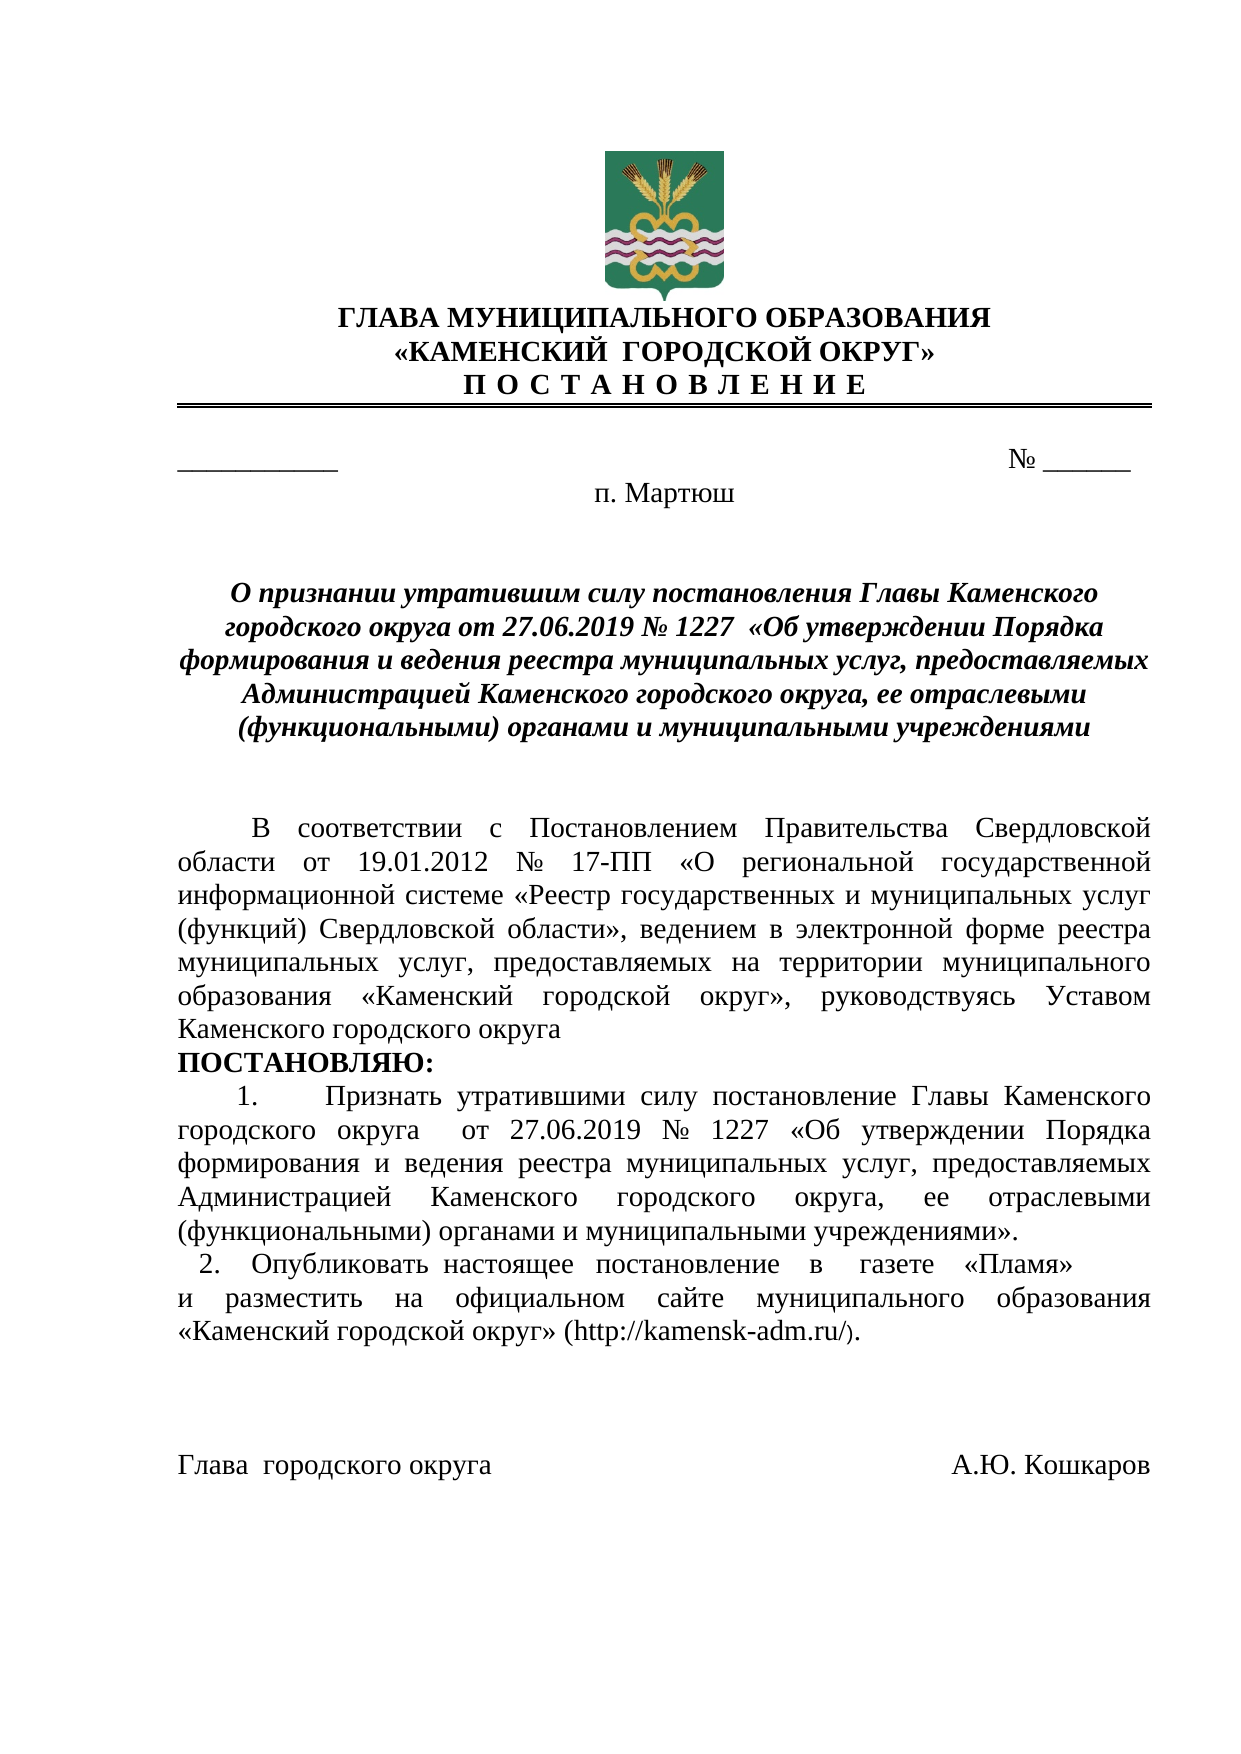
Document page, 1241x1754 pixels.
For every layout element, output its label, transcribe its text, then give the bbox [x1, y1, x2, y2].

text ГЛАВА МУНИЦИПАЛЬНОГО ОБРАЗОВАНИЯ [177, 300, 1152, 334]
text Глава городского округа А.Ю. Кошкаров [177, 1447, 1152, 1481]
text ___________ № ______ [177, 441, 1152, 475]
text В соответствии с Постановлением Правительства Свердловской области от 19.01.2012 № 17-ПП «О региональной государственной информационной системе «Реестр государственных и муниципальных услуг (функций) Свердловской области», ведением в электронной форме реестра муниципальных услуг, предоставляемых на территории муниципального образования «Каменский городской округ», руководствуясь Уставом Каменского городского округа [177, 810, 1152, 1045]
text и разместить на официальном сайте муниципального образования «Каменский городской округ» (http://kamensk-adm.ru/). [177, 1280, 1152, 1347]
list Признать утратившими силу постановление Главы Каменского городского округа от 27.06.2019 № 1227 «Об утверждении Порядка формирования и ведения реестра муниципальных услуг, предоставляемых Администрацией Каменского городского округа, ее отраслевыми (функциональными) органами и муниципальными учреждениями». [177, 1078, 1152, 1246]
text О признании утратившим силу постановления Главы Каменского городского округа от 27.06.2019 № 1227 «Об утверждении Порядка формирования и ведения реестра муниципальных услуг, предоставляемых Администрацией Каменского городского округа, ее отраслевыми (функциональными) органами и муниципальными учреждениями [177, 575, 1152, 743]
text п. Мартюш [177, 475, 1152, 508]
subtitle ПОСТАНОВЛЕНИЕ [177, 367, 1152, 403]
picture [605, 151, 724, 301]
list Опубликовать настоящее постановление в газете «Пламя» [177, 1246, 1152, 1280]
text ПОСТАНОВЛЯЮ: [177, 1045, 1152, 1078]
text «КАМЕНСКИЙ ГОРОДСКОЙ ОКРУГ» [177, 334, 1152, 367]
